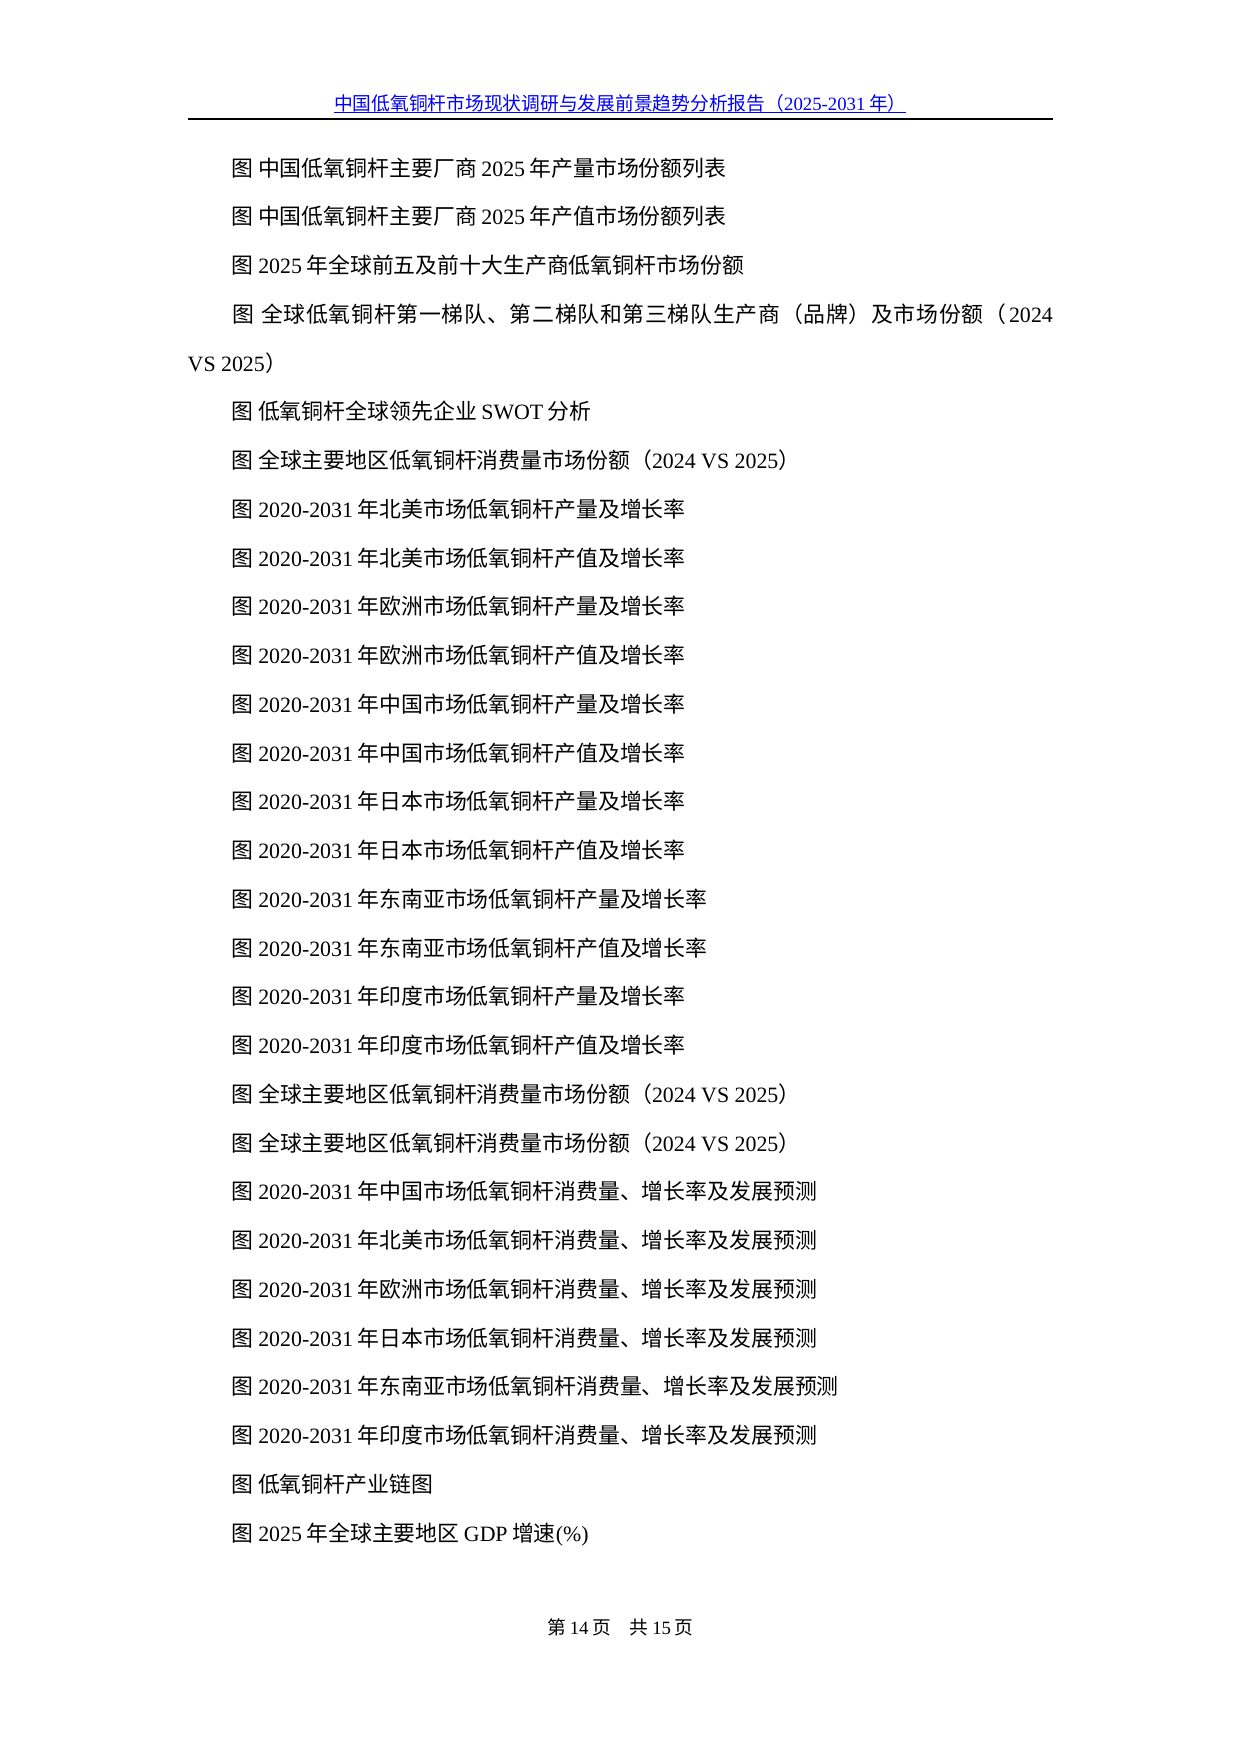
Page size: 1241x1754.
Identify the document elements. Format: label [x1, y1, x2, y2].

text [187, 150, 1053, 1548]
